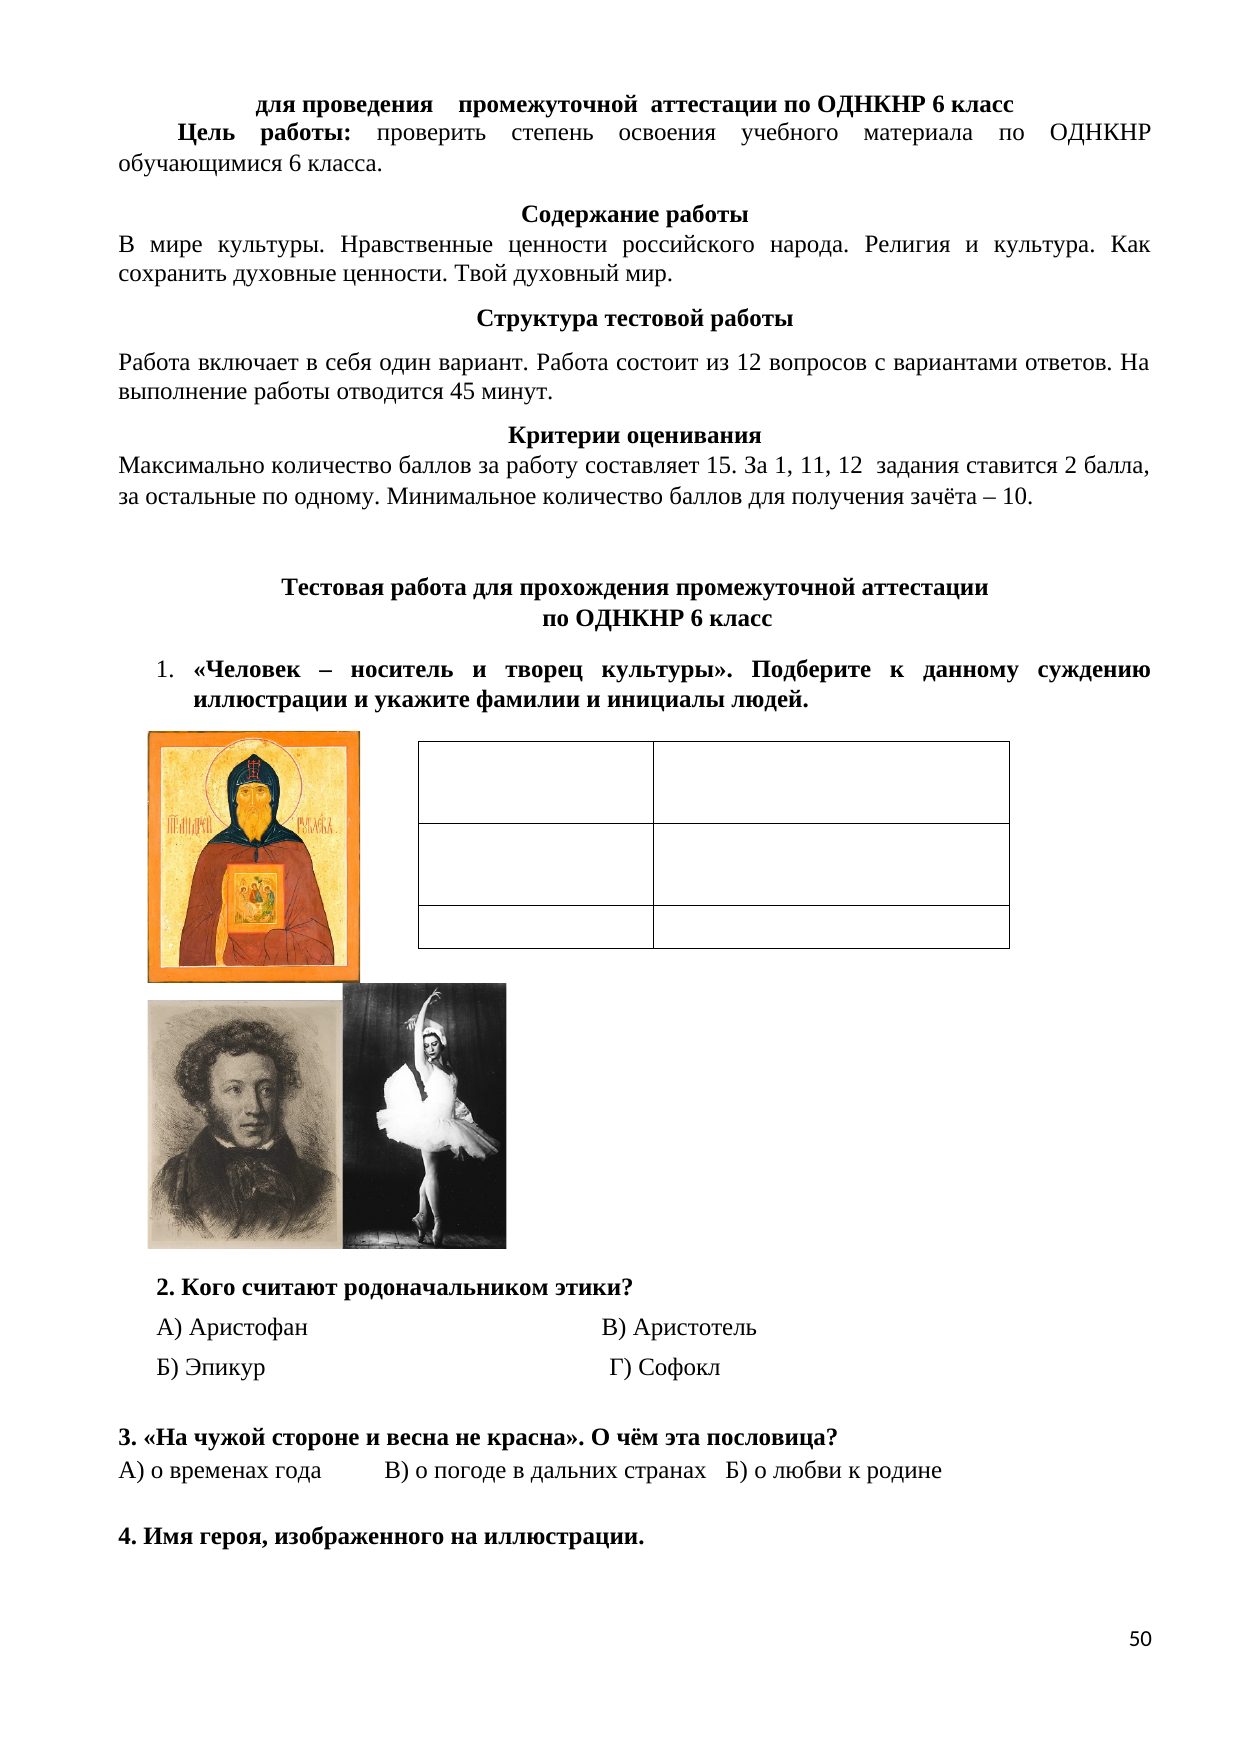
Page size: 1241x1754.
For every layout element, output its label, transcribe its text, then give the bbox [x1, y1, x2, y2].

table_cell [419, 824, 653, 904]
table_cell [419, 906, 653, 948]
text по ОДНКНР 6 класс [162, 603, 1152, 631]
text Максимально количество баллов за работу составляет 15. За 1, 11, 12 задания ставится 2 балла, за остальные по одному. Минимальное количество баллов для получения зачёта – 10. [118, 451, 1152, 510]
table_header [419, 742, 653, 823]
list А) Аристофан В) Аристотель [156, 1312, 1152, 1340]
text 4. Имя героя, изображенного на иллюстрации. [118, 1521, 1152, 1550]
text Структура тестовой работы [118, 303, 1152, 331]
text Содержание работы [118, 199, 1152, 228]
table_cell [654, 824, 1009, 904]
text В мире культуры. Нравственные ценности российского народа. Религия и культура. Как сохранить духовные ценности. Твой духовный мир. [118, 229, 1152, 287]
text Тестовая работа для прохождения промежуточной аттестации [118, 572, 1152, 601]
list Б) Эпикур Г) Софокл [156, 1352, 1152, 1380]
text Работа включает в себя один вариант. Работа состоит из 12 вопросов с вариантами ответов. На выполнение работы отводится 45 минут. [118, 347, 1152, 404]
text Цель работы: проверить степень освоения учебного материала по ОДНКНР обучающимися 6 класса. [118, 117, 1152, 177]
table_cell [654, 906, 1009, 948]
list «Человек – носитель и творец культуры». Подберите к данному суждению иллюстрации и укажите фамилии и инициалы людей. [156, 654, 1152, 713]
table_header [654, 742, 1009, 823]
list 2. Кого считают родоначальником этики? [156, 1272, 1152, 1300]
text Критерии оценивания [118, 420, 1152, 449]
picture [147, 731, 507, 1249]
text 3. «На чужой стороне и весна не красна». О чём эта пословица? [118, 1422, 1152, 1451]
text для проведения промежуточной аттестации по ОДНКНР 6 класс [118, 89, 1152, 117]
text А) о временах года В) о погоде в дальних странах Б) о любви к родине [118, 1455, 1152, 1484]
